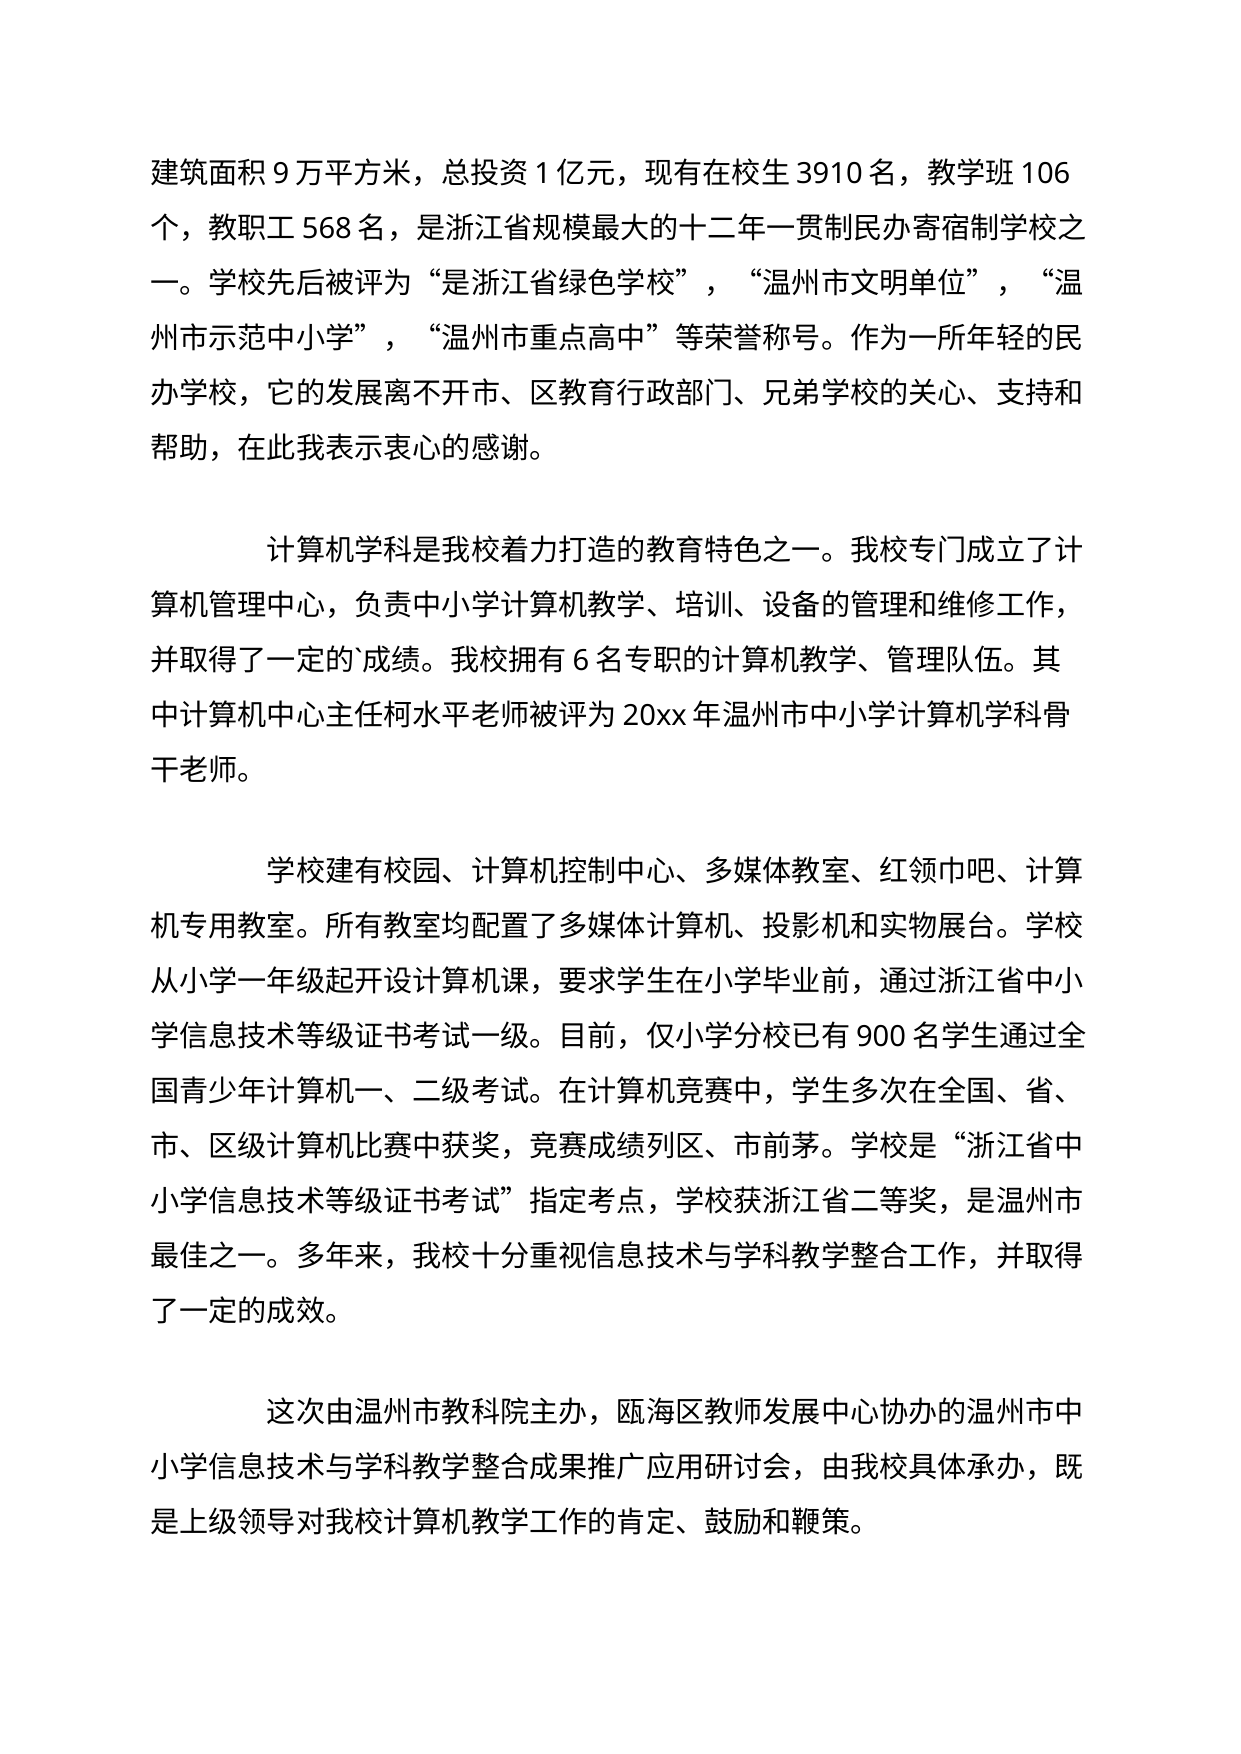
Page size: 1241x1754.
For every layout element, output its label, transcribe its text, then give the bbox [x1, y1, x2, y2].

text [150, 150, 1090, 467]
text 这次由温州市教科院主办，瓯海区教师发展中心协办的温州市中小学信息技术与学科教学整合成果推广应用研讨会，由我校具体承办，既是上级领导对我校计算机教学工作的肯定、鼓励和鞭策。 [150, 1389, 1090, 1541]
text 学校建有校园、计算机控制中心、多媒体教室、红领巾吧、计算机专用教室。所有教室均配置了多媒体计算机、投影机和实物展台。学校从小学一年级起开设计算机课，要求学生在小学毕业前，通过浙江省中小学信息技术等级证书考试一级。目前，仅小学分校已有900名学生通过全国青少年计算机一、二级考试。在计算机竞赛中，学生多次在全国、省、市、区级计算机比赛中获奖，竞赛成绩列区、市前茅。学校是“浙江省中小学信息技术等级证书考试”指定考点，学校获浙江省二等奖，是温州市最佳之一。多年来，我校十分重视信息技术与学科教学整合工作，并取得了一定的成效。 [150, 848, 1090, 1329]
text 计算机学科是我校着力打造的教育特色之一。我校专门成立了计算机管理中心，负责中小学计算机教学、培训、设备的管理和维修工作，并取得了一定的`成绩。我校拥有6名专职的计算机教学、管理队伍。其中计算机中心主任柯水平老师被评为20xx年温州市中小学计算机学科骨干老师。 [150, 526, 1090, 788]
